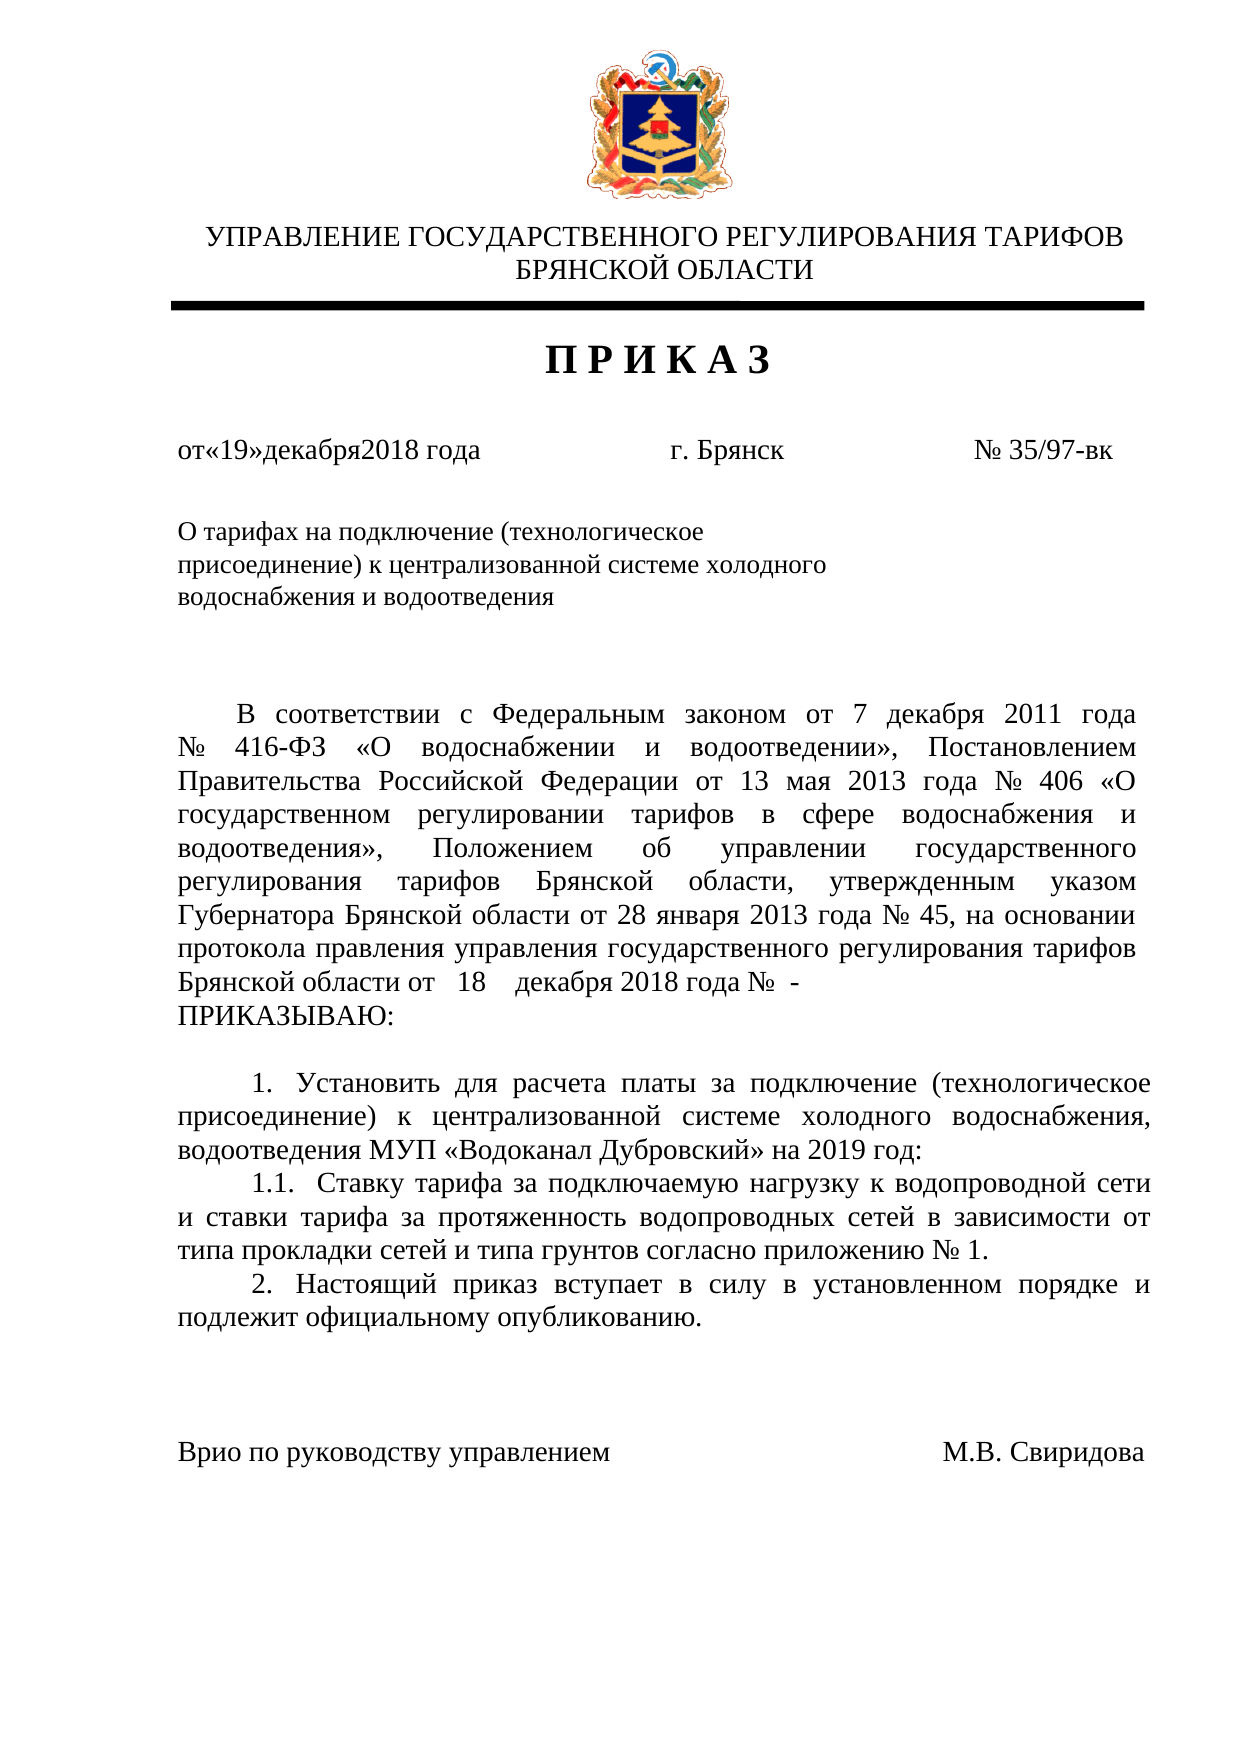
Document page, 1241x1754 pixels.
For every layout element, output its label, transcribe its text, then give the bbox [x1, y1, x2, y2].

text В соответствии с Федеральным законом от 7 декабря 2011 года № 416-ФЗ «О водоснабжении и водоотведении», Постановлением Правительства Российской Федерации от 13 мая 2013 года № 406 «О государственном регулировании тарифов в сфере водоснабжения и водоотведения», Положением об управлении государственного регулирования тарифов Брянской области, утвержденным указом Губернатора Брянской области от 28 января 2013 года № 45, на основании протокола правления управления государственного регулирования тарифов Брянской области от 18 декабря 2018 года № - [177, 696, 1137, 998]
text ПРИКАЗЫВАЮ: [177, 998, 1137, 1031]
text Врио по руководству управлением М.В. Свиридова [177, 1434, 1152, 1467]
picture [587, 46, 739, 199]
text П Р И К А З [177, 334, 1137, 382]
list Ставку тарифа за подключаемую нагрузку к водопроводной сети и ставки тарифа за протяженность водопроводных сетей в зависимости от типа прокладки сетей и типа грунтов согласно приложению № 1. [177, 1165, 1152, 1266]
list Установить для расчета платы за подключение (технологическое присоединение) к централизованной системе холодного водоснабжения, водоотведения МУП «Водоканал Дубровский» на 2019 год: [177, 1065, 1152, 1165]
text УПРАВЛЕНИЕ ГОСУДАРСТВЕННОГО РЕГУЛИРОВАНИЯ ТАРИФОВ Брянской области [177, 219, 1152, 286]
list Настоящий приказ вступает в силу в установленном порядке и подлежит официальному опубликованию. [177, 1266, 1152, 1333]
text от«19»декабря2018 года г. Брянск № 35/97-вк [177, 432, 1137, 466]
text О тарифах на подключение (технологическое присоединение) к централизованной системе холодного водоснабжения и водоотведения [177, 515, 893, 612]
